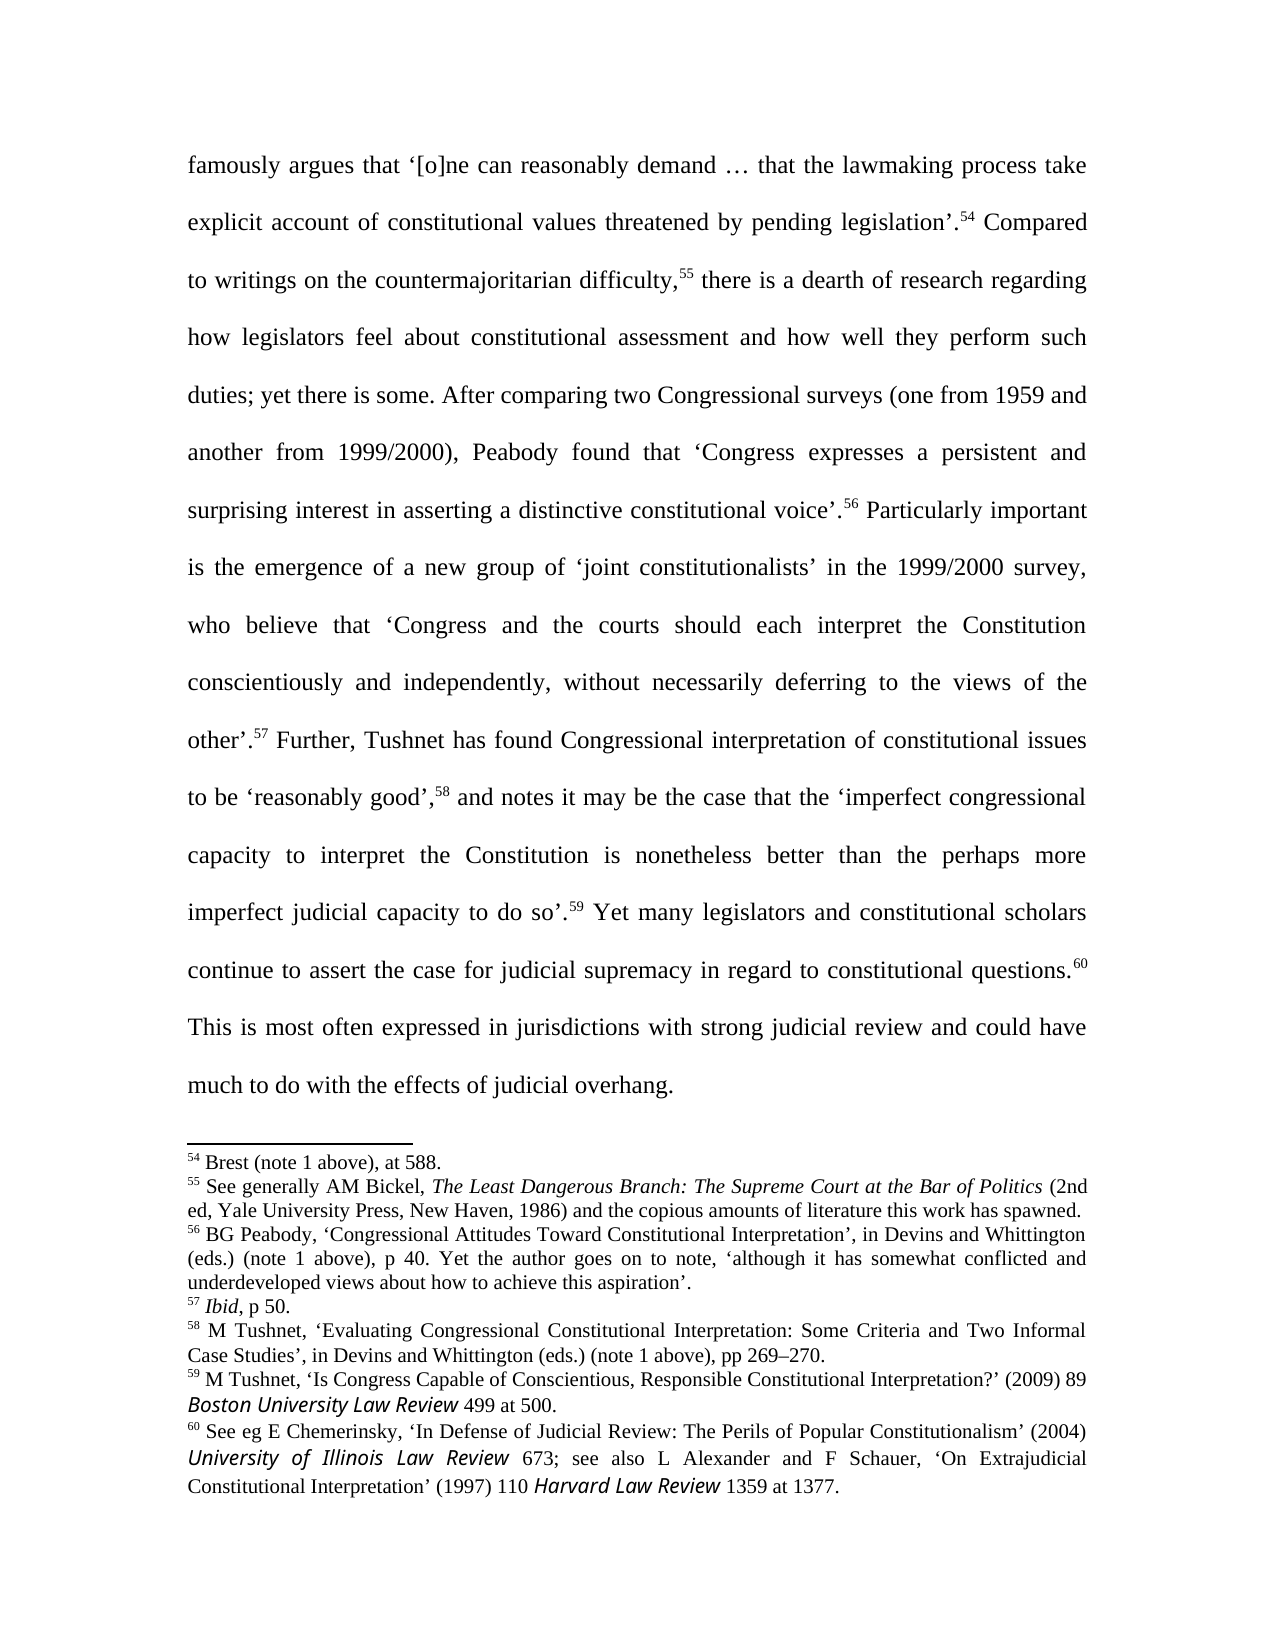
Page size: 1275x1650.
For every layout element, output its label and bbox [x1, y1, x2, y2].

text [187, 150, 1087, 1099]
